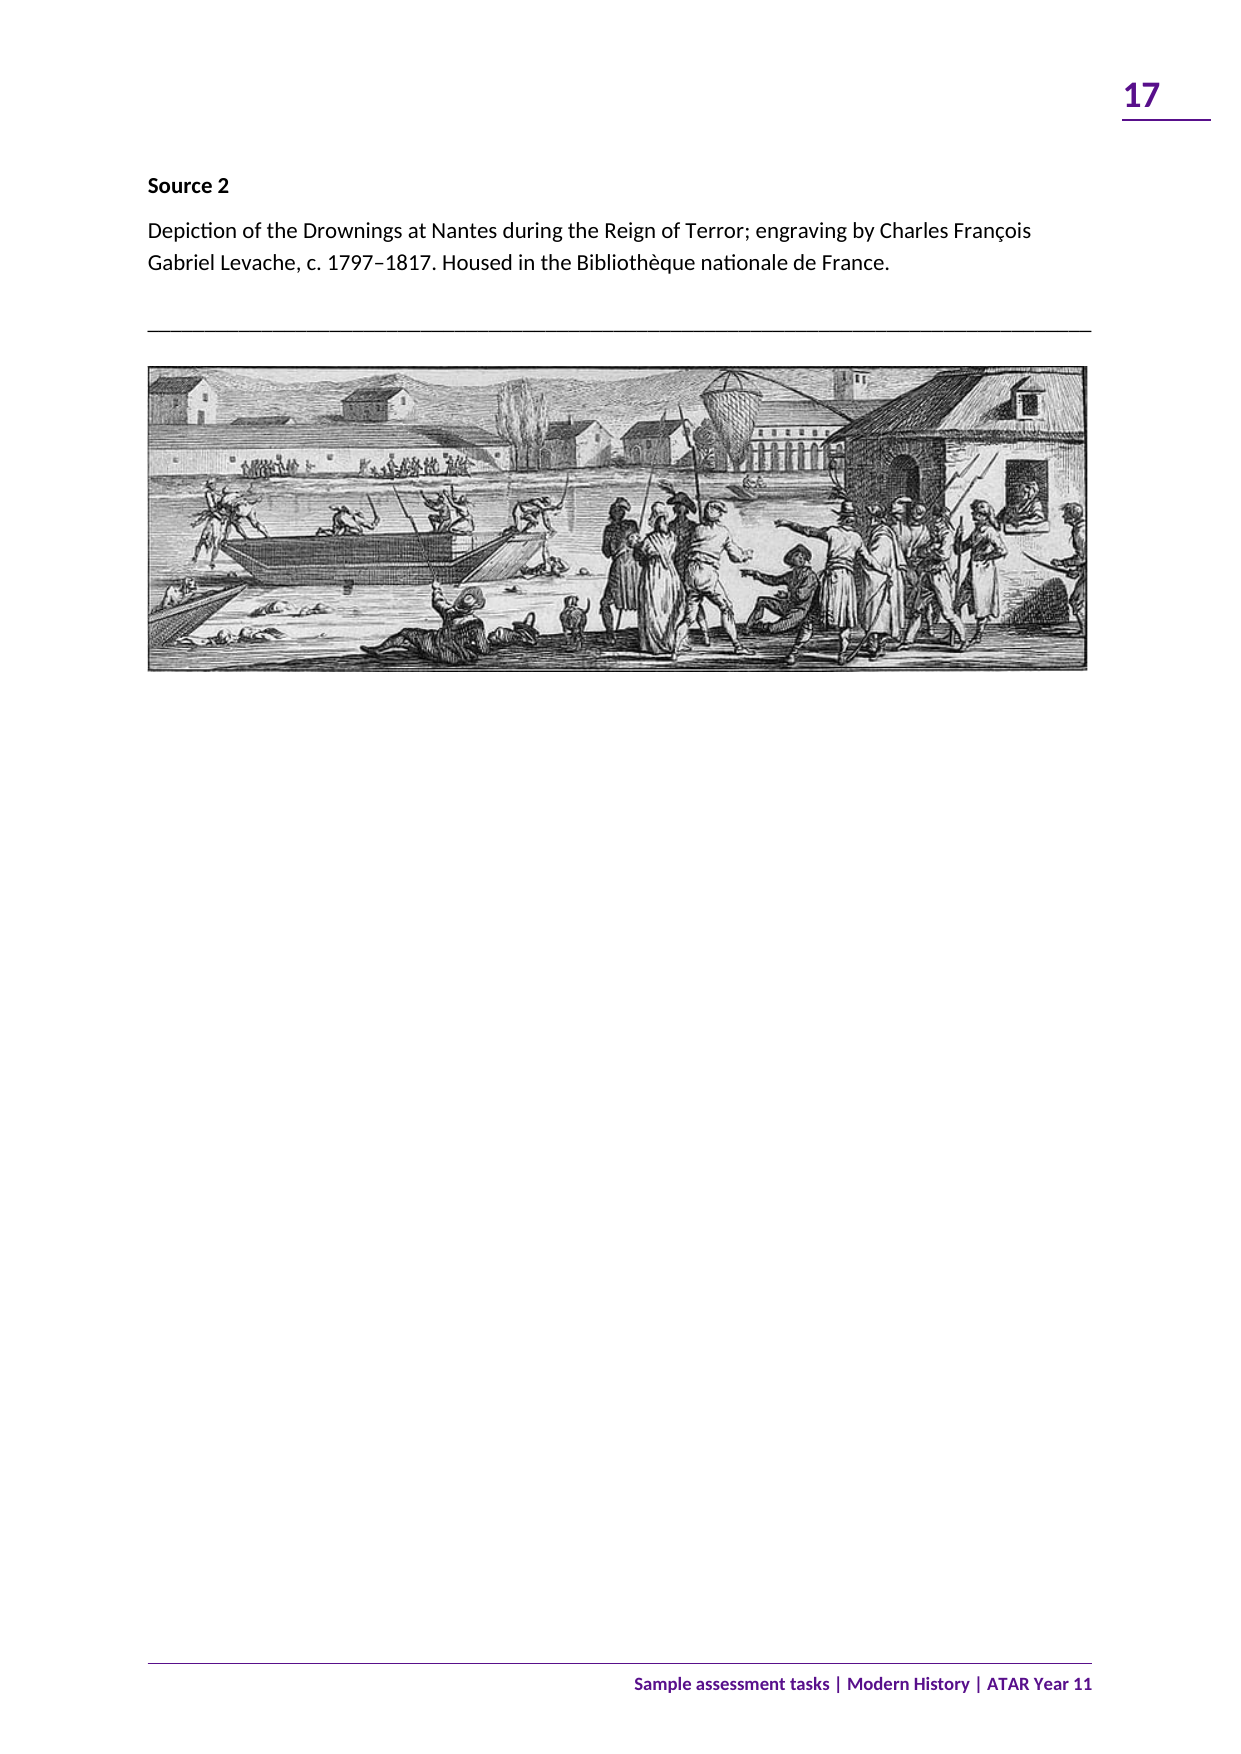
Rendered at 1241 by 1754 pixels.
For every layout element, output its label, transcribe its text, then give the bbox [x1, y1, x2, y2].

text Depiction of the Drownings at Nantes during the Reign of Terror; engraving by Charles François Gabriel Levache, c. 1797–1817. Housed in the Bibliothèque nationale de France. [148, 216, 1092, 276]
picture [147, 366, 1088, 672]
text Source 2 [148, 171, 1092, 199]
